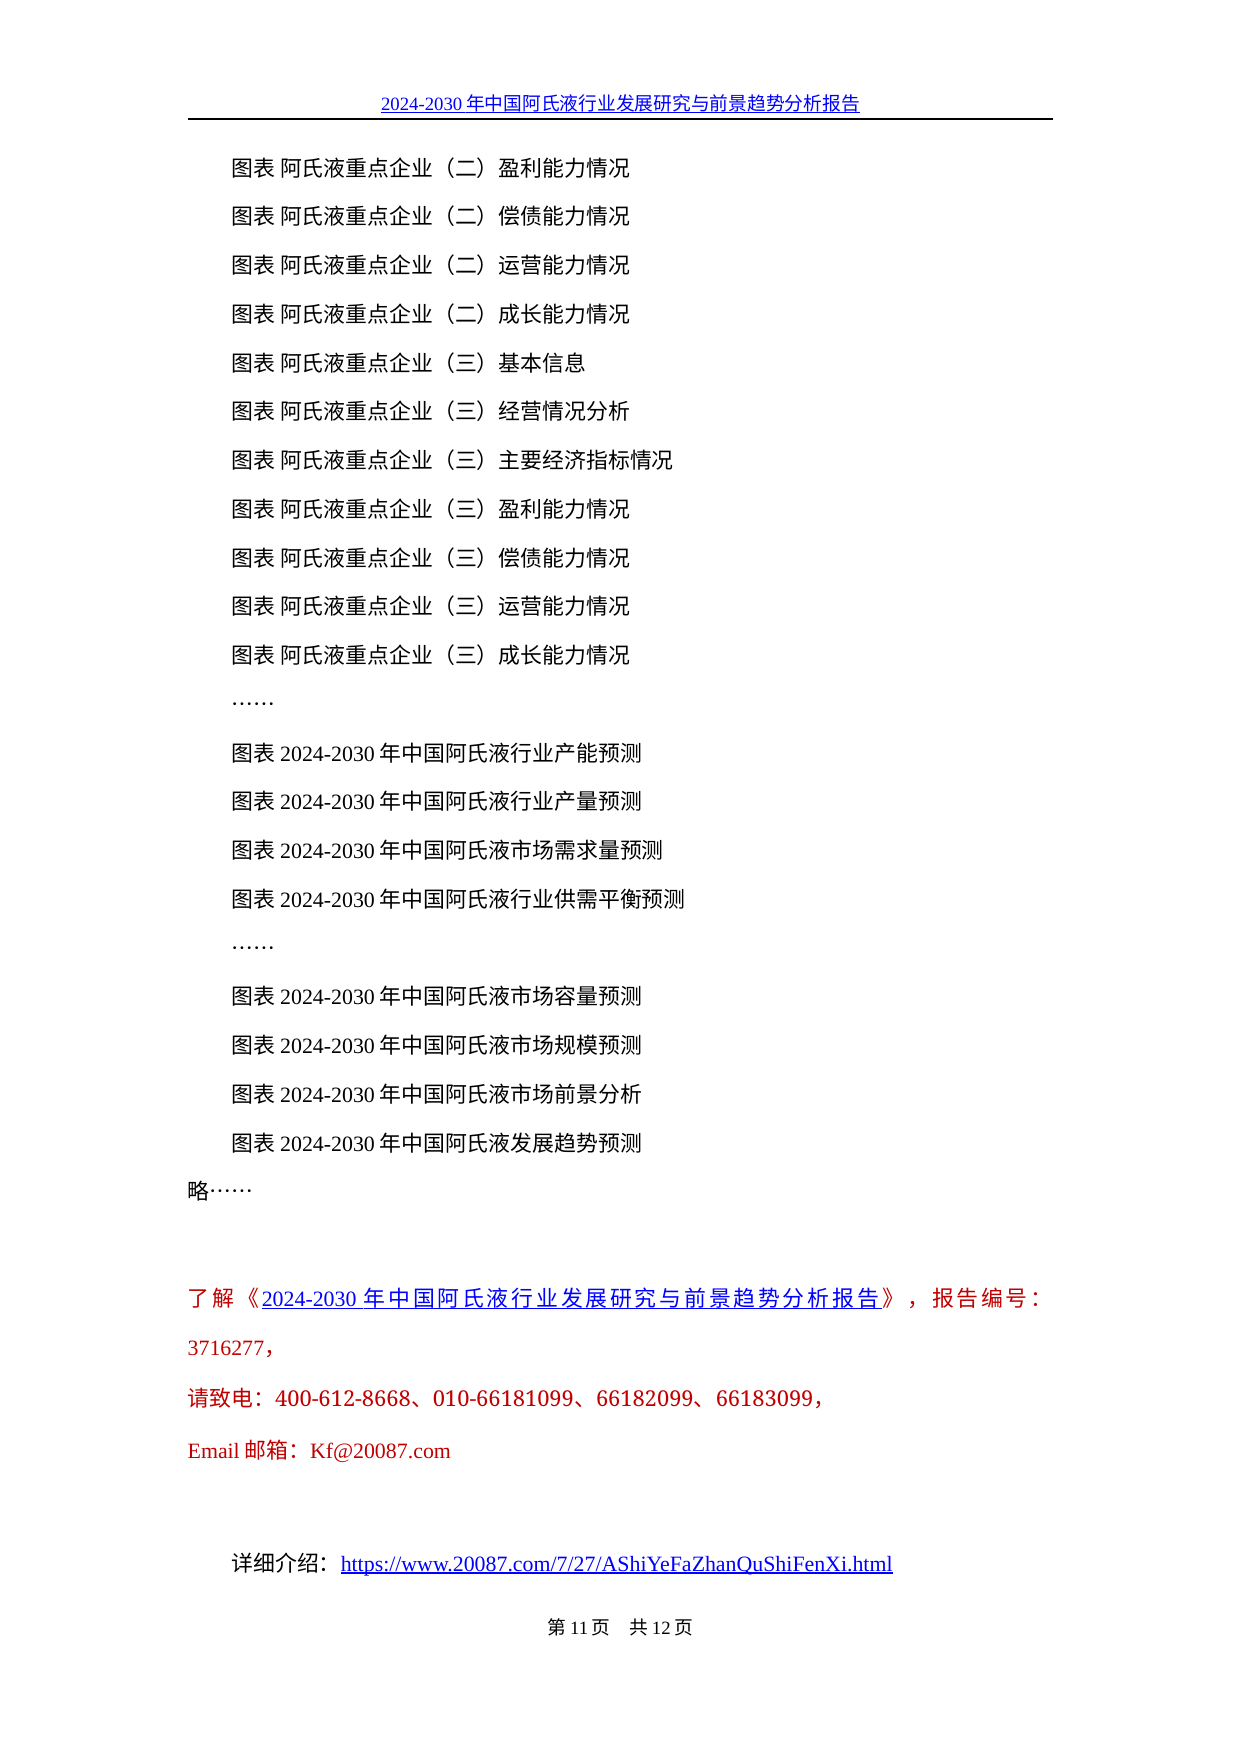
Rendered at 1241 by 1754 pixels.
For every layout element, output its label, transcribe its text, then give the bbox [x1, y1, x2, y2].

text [187, 150, 1053, 1206]
text 详细介绍：https://www.20087.com/7/27/AShiYeFaZhanQuShiFenXi.html [187, 1545, 1053, 1578]
text 了解《2024-2030年中国阿氏液行业发展研究与前景趋势分析报告》，报告编号：3716277， [187, 1280, 1053, 1362]
text Email邮箱：Kf@20087.com [187, 1432, 1053, 1465]
text 请致电：400-612-8668、010-66181099、66182099、66183099， [187, 1381, 1053, 1413]
